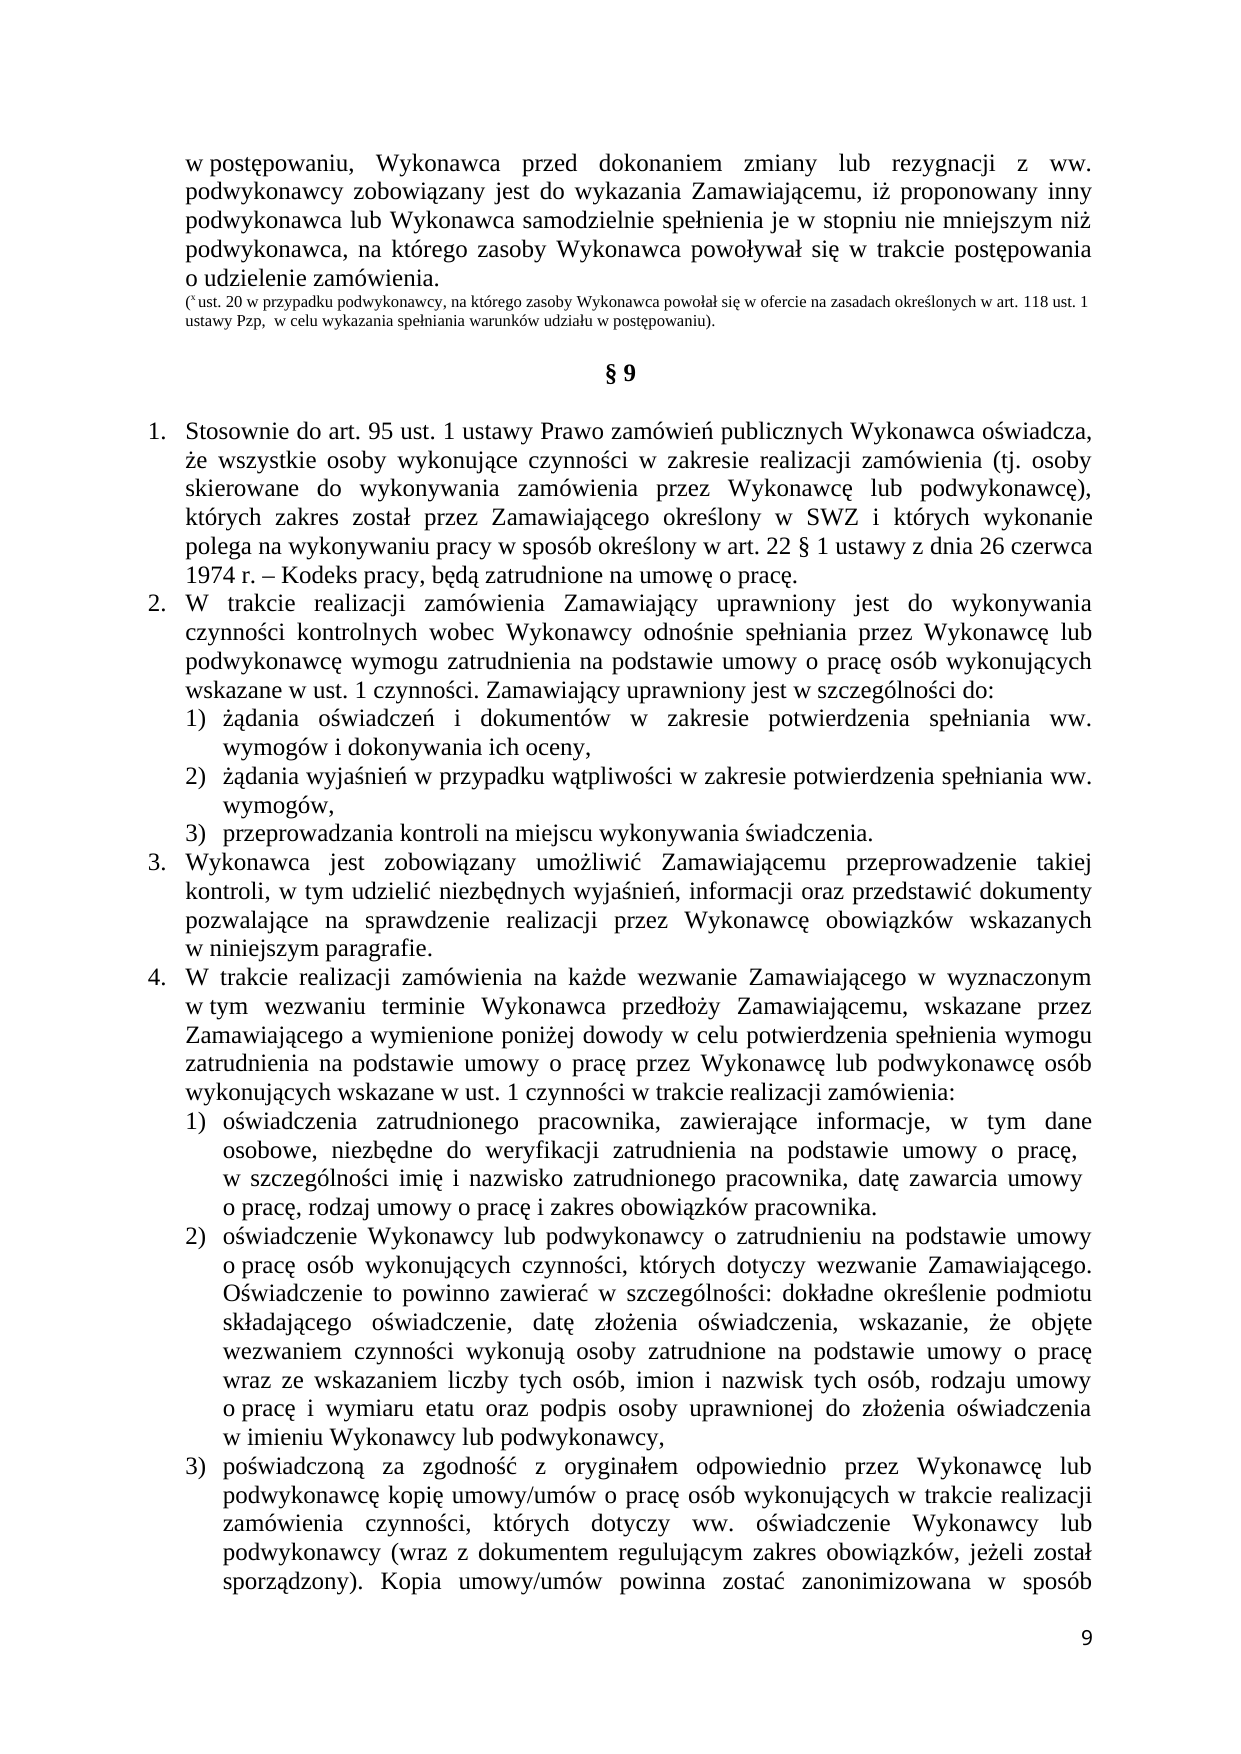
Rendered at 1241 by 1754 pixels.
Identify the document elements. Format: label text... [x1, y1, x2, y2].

list Wykonawca jest zobowiązany umożliwić Zamawiającemu przeprowadzenie takiej kontroli, w tym udzielić niezbędnych wyjaśnień, informacji oraz przedstawić dokumenty pozwalające na sprawdzenie realizacji przez Wykonawcę obowiązków wskazanych w niniejszym paragrafie. [148, 847, 1093, 962]
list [185, 1451, 1093, 1595]
list W trakcie realizacji zamówienia na każde wezwanie Zamawiającego w wyznaczonym w tym wezwaniu terminie Wykonawca przedłoży Zamawiającemu, wskazane przez Zamawiającego a wymienione poniżej dowody w celu potwierdzenia spełnienia wymogu zatrudnienia na podstawie umowy o pracę przez Wykonawcę lub podwykonawcę osób wykonujących wskazane w ust. 1 czynności w trakcie realizacji zamówienia: [148, 962, 1093, 1106]
list żądania wyjaśnień w przypadku wątpliwości w zakresie potwierdzenia spełniania ww. wymogów, [185, 761, 1093, 818]
list oświadczenia zatrudnionego pracownika, zawierające informacje, w tym dane osobowe, niezbędne do weryfikacji zatrudnienia na podstawie umowy o pracę, w szczególności imię i nazwisko zatrudnionego pracownika, datę zawarcia umowy o pracę, rodzaj umowy o pracę i zakres obowiązków pracownika. [185, 1106, 1093, 1221]
list żądania oświadczeń i dokumentów w zakresie potwierdzenia spełniania ww. wymogów i dokonywania ich oceny, [185, 703, 1093, 761]
list przeprowadzania kontroli na miejscu wykonywania świadczenia. [185, 818, 1093, 847]
text ustawy Pzp, w celu wykazania spełniania warunków udziału w postępowaniu). [185, 311, 1093, 330]
text (x ust. 20 w przypadku podwykonawcy, na którego zasoby Wykonawca powołał się w ofercie na zasadach określonych w art. 118 ust. 1 [185, 291, 1093, 311]
list oświadczenie Wykonawcy lub podwykonawcy o zatrudnieniu na podstawie umowy o pracę osób wykonujących czynności, których dotyczy wezwanie Zamawiającego. Oświadczenie to powinno zawierać w szczególności: dokładne określenie podmiotu składającego oświadczenie, datę złożenia oświadczenia, wskazanie, że objęte wezwaniem czynności wykonują osoby zatrudnione na podstawie umowy o pracę wraz ze wskazaniem liczby tych osób, imion i nazwisk tych osób, rodzaju umowy o pracę i wymiaru etatu oraz podpis osoby uprawnionej do złożenia oświadczenia w imieniu Wykonawcy lub podwykonawcy, [185, 1221, 1093, 1451]
text § 9 [148, 358, 1093, 387]
list Stosownie do art. 95 ust. 1 ustawy Prawo zamówień publicznych Wykonawca oświadcza, że wszystkie osoby wykonujące czynności w zakresie realizacji zamówienia (tj. osoby skierowane do wykonywania zamówienia przez Wykonawcę lub podwykonawcę), których zakres został przez Zamawiającego określony w SWZ i których wykonanie polega na wykonywaniu pracy w sposób określony w art. 22 § 1 ustawy z dnia 26 czerwca 1974 r. – Kodeks pracy, będą zatrudnione na umowę o pracę. [148, 416, 1093, 588]
list W trakcie realizacji zamówienia Zamawiający uprawniony jest do wykonywania czynności kontrolnych wobec Wykonawcy odnośnie spełniania przez Wykonawcę lub podwykonawcę wymogu zatrudnienia na podstawie umowy o pracę osób wykonujących wskazane w ust. 1 czynności. Zamawiający uprawniony jest w szczególności do: [148, 588, 1093, 703]
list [148, 148, 1093, 291]
